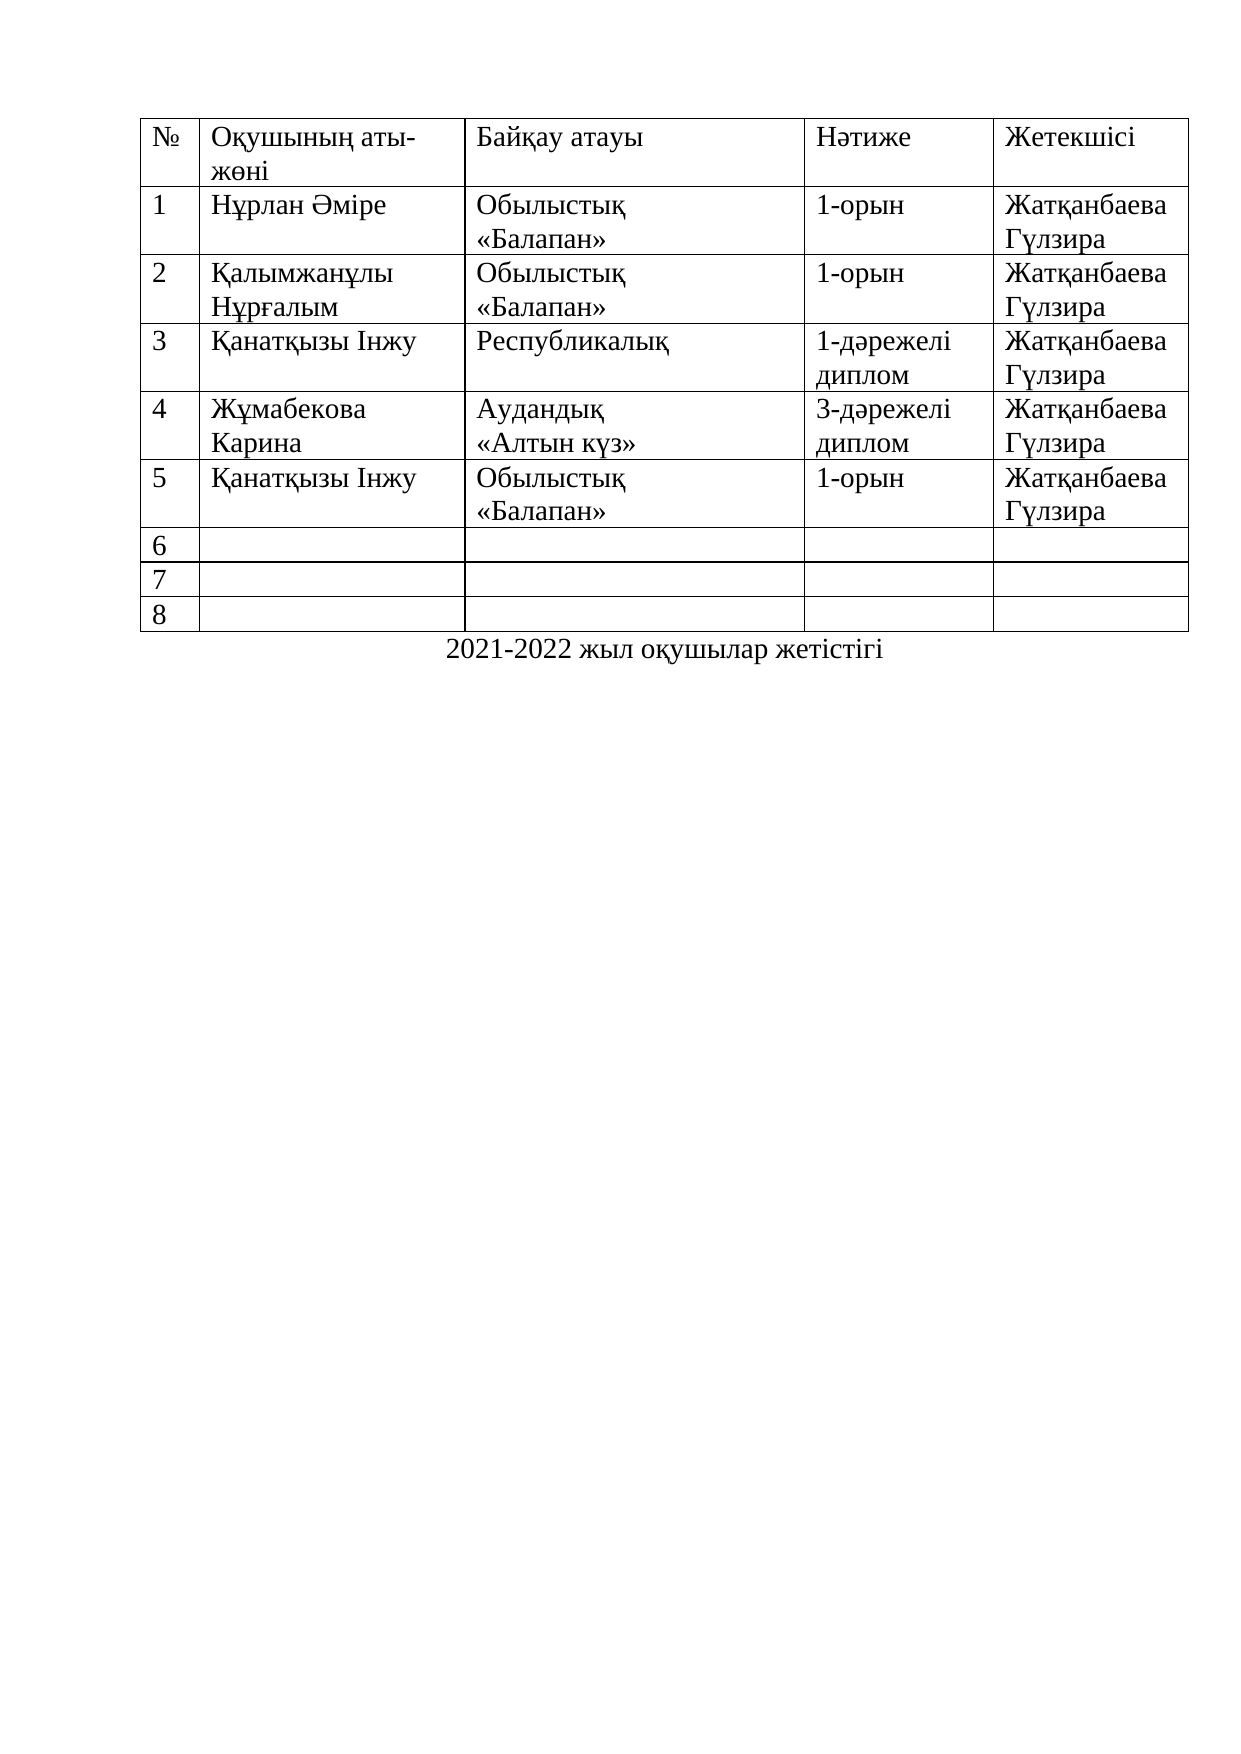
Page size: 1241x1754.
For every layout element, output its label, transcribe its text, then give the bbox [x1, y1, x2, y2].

table_cell 8 [141, 597, 199, 631]
table_cell [466, 597, 804, 631]
table_header Жетекшісі [994, 119, 1188, 186]
table_cell Жатқанбаева Гүлзира [994, 460, 1188, 527]
table_cell 4 [141, 392, 199, 459]
table_cell 1 [141, 187, 199, 254]
table_cell Аудандық «Алтын күз» [466, 392, 804, 459]
table_cell 5 [141, 460, 199, 527]
table_cell 1-орын [805, 460, 993, 527]
table_cell [805, 563, 993, 596]
table_cell [200, 597, 464, 631]
table_cell Республикалық [466, 324, 804, 391]
table_cell Обылыстық «Балапан» [466, 255, 804, 322]
table_cell Жұмабекова Карина [200, 392, 464, 459]
table_cell 3-дәрежелі диплом [805, 392, 993, 459]
table_header Нәтиже [805, 119, 993, 186]
table_cell Қанатқызы Інжу [200, 460, 464, 527]
table_cell 7 [141, 563, 199, 596]
table_cell Жатқанбаева Гүлзира [994, 392, 1188, 459]
table_cell [805, 528, 993, 561]
table_cell 6 [141, 528, 199, 561]
table_cell [200, 528, 464, 561]
table_cell Қалымжанұлы Нұрғалым [200, 255, 464, 322]
table_cell Обылыстық «Балапан» [466, 187, 804, 254]
table_cell [466, 563, 804, 596]
table_cell Жатқанбаева Гүлзира [994, 187, 1188, 254]
table_cell Жатқанбаева Гүлзира [994, 324, 1188, 391]
table_header № [141, 119, 199, 186]
table_cell 1-дәрежелі диплом [805, 324, 993, 391]
table_cell Жатқанбаева Гүлзира [994, 255, 1188, 322]
table_cell 2 [141, 255, 199, 322]
table_cell [805, 597, 993, 631]
table_cell 3 [141, 324, 199, 391]
table_header Оқушының аты-жөні [200, 119, 464, 186]
text 2021-2022 жыл оқушылар жетістігі [177, 632, 1152, 665]
table_cell [200, 563, 464, 596]
table_cell [994, 528, 1188, 561]
table_cell 1-орын [805, 255, 993, 322]
table_cell 1-орын [805, 187, 993, 254]
table_cell Қанатқызы Інжу [200, 324, 464, 391]
table_cell [466, 528, 804, 561]
table_cell Обылыстық «Балапан» [466, 460, 804, 527]
table_cell [994, 563, 1188, 596]
table_cell [994, 597, 1188, 631]
table_header Байқау атауы [466, 119, 804, 186]
table_cell Нұрлан Әміре [200, 187, 464, 254]
